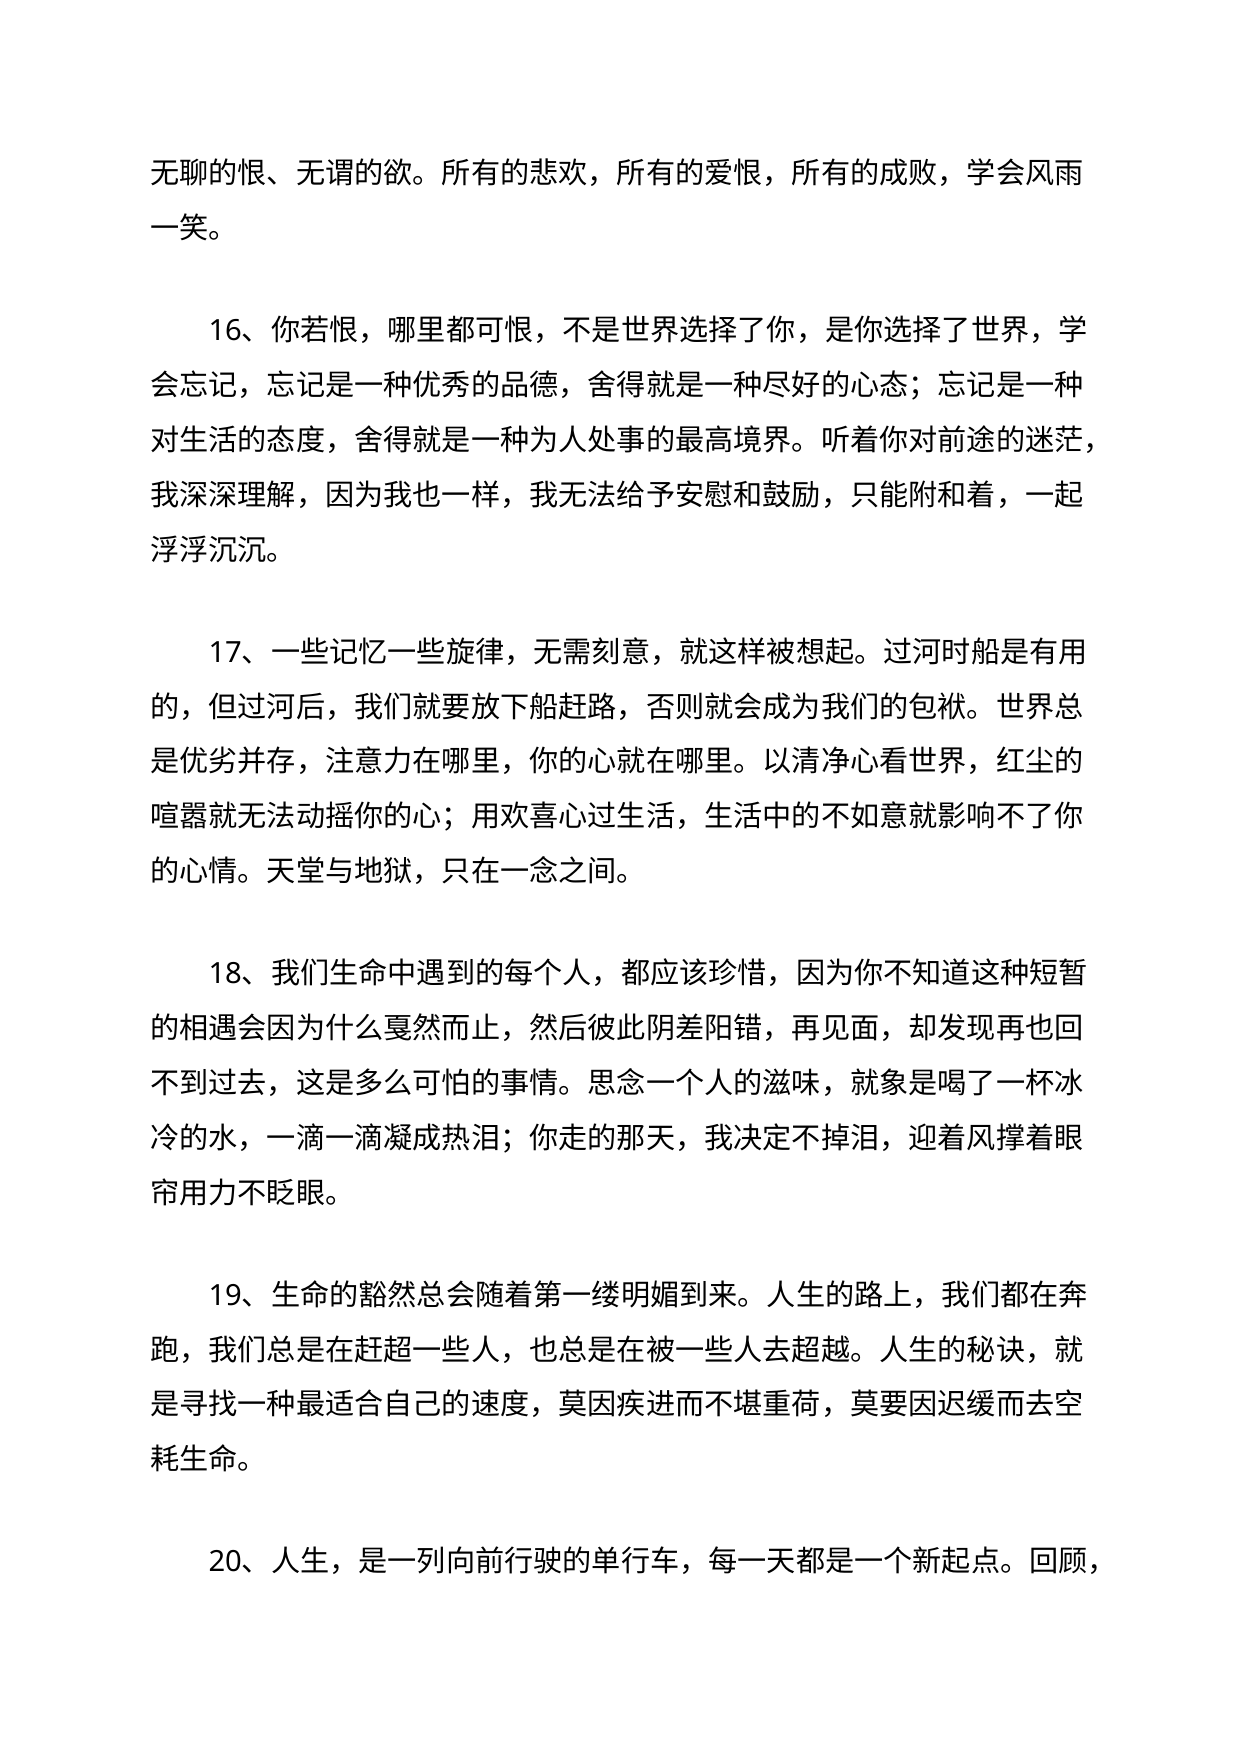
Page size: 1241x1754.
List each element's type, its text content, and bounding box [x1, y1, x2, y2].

text 19、生命的豁然总会随着第一缕明媚到来。人生的路上，我们都在奔跑，我们总是在赶超一些人，也总是在被一些人去超越。人生的秘诀，就是寻找一种最适合自己的速度，莫因疾进而不堪重荷，莫要因迟缓而去空耗生命。 [150, 1271, 1090, 1478]
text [150, 150, 1090, 247]
text 18、我们生命中遇到的每个人，都应该珍惜，因为你不知道这种短暂的相遇会因为什么戛然而止，然后彼此阴差阳错，再见面，却发现再也回不到过去，这是多么可怕的事情。思念一个人的滋味，就象是喝了一杯冰冷的水，一滴一滴凝成热泪；你走的那天，我决定不掉泪，迎着风撑着眼帘用力不眨眼。 [150, 949, 1090, 1212]
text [150, 1538, 1090, 1580]
text 17、一些记忆一些旋律，无需刻意，就这样被想起。过河时船是有用的，但过河后，我们就要放下船赶路，否则就会成为我们的包袱。世界总是优劣并存，注意力在哪里，你的心就在哪里。以清净心看世界，红尘的喧嚣就无法动摇你的心；用欢喜心过生活，生活中的不如意就影响不了你的心情。天堂与地狱，只在一念之间。 [150, 628, 1090, 890]
text 16、你若恨，哪里都可恨，不是世界选择了你，是你选择了世界，学会忘记，忘记是一种优秀的品德，舍得就是一种尽好的心态；忘记是一种对生活的态度，舍得就是一种为人处事的最高境界。听着你对前途的迷茫，我深深理解，因为我也一样，我无法给予安慰和鼓励，只能附和着，一起浮浮沉沉。 [150, 307, 1090, 569]
